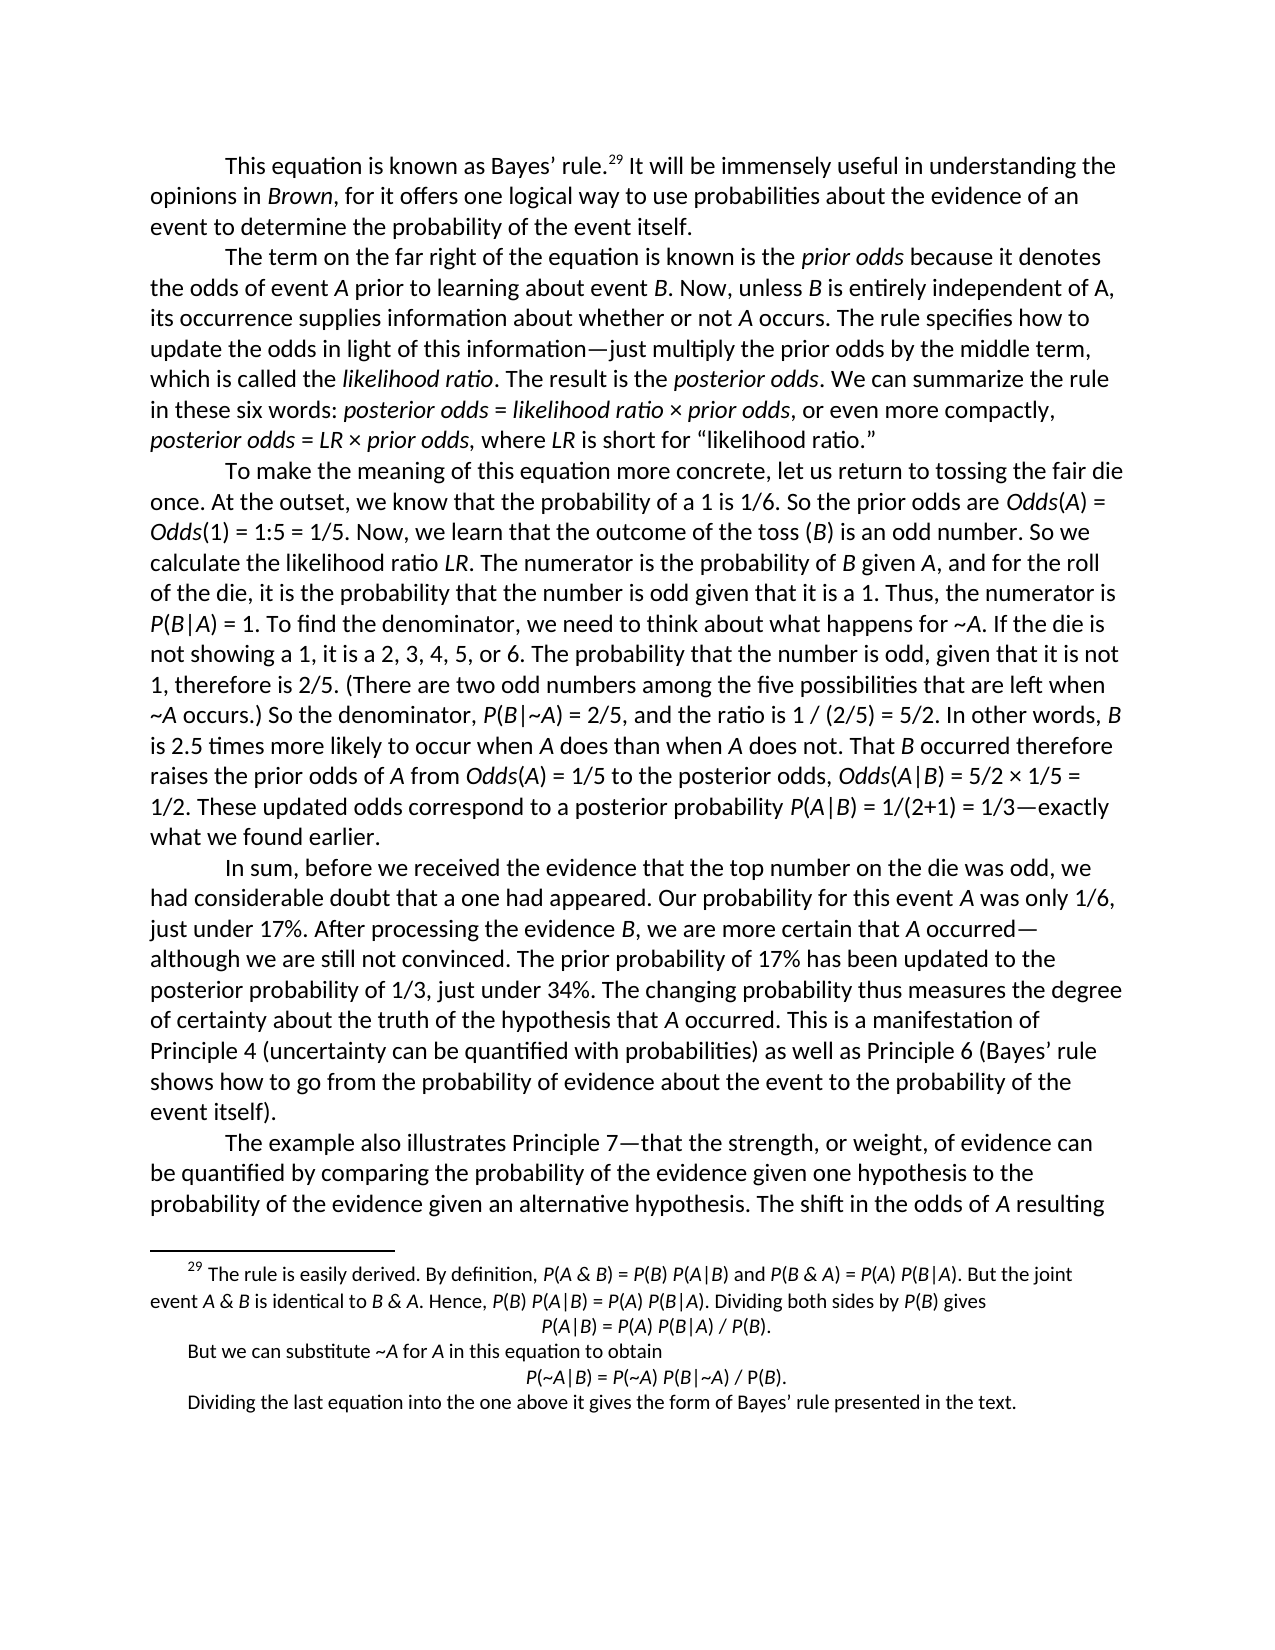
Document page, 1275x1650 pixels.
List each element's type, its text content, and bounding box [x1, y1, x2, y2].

list In sum, before we received the evidence that the top number on the die was odd, we had considerable doubt that a one had appeared. Our probability for this event A was only 1/6, just under 17%. After processing the evidence B, we are more certain that A occurred—although we are still not convinced. The prior probability of 17% has been updated to the posterior probability of 1/3, just under 34%. The changing probability thus measures the degree of certainty about the truth of the hypothesis that A occurred. This is a manifestation of Principle 4 (uncertainty can be quantified with probabilities) as well as Principle 6 (Bayes’ rule shows how to go from the probability of evidence about the event to the probability of the event itself). [150, 852, 1125, 1127]
list To make the meaning of this equation more concrete, let us return to tossing the fair die once. At the outset, we know that the probability of a 1 is 1/6. So the prior odds are Odds(A) = Odds(1) = 1:5 = 1/5. Now, we learn that the outcome of the toss (B) is an odd number. So we calculate the likelihood ratio LR. The numerator is the probability of B given A, and for the roll of the die, it is the probability that the number is odd given that it is a 1. Thus, the numerator is P(B|A) = 1. To find the denominator, we need to think about what happens for ~A. If the die is not showing a 1, it is a 2, 3, 4, 5, or 6. The probability that the number is odd, given that it is not 1, therefore is 2/5. (There are two odd numbers among the five possibilities that are left when ~A occurs.) So the denominator, P(B|~A) = 2/5, and the ratio is 1 / (2/5) = 5/2. In other words, B is 2.5 times more likely to occur when A does than when A does not. That B occurred therefore raises the prior odds of A from Odds(A) = 1/5 to the posterior odds, Odds(A|B) = 5/2 × 1/5 = 1/2. These updated odds correspond to a posterior probability P(A|B) = 1/(2+1) = 1/3—exactly what we found earlier. [150, 455, 1125, 852]
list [150, 1127, 1125, 1218]
list This equation is known as Bayes’ rule. It will be immensely useful in understanding the opinions in Brown, for it offers one logical way to use probabilities about the evidence of an event to determine the probability of the event itself. [150, 150, 1125, 242]
list The term on the far right of the equation is known is the prior odds because it denotes the odds of event A prior to learning about event B. Now, unless B is entirely independent of A, its occurrence supplies information about whether or not A occurs. The rule specifies how to update the odds in light of this information—just multiply the prior odds by the middle term, which is called the likelihood ratio. The result is the posterior odds. We can summarize the rule in these six words: posterior odds = likelihood ratio × prior odds, or even more compactly, posterior odds = LR × prior odds, where LR is short for “likelihood ratio.” [150, 242, 1125, 455]
